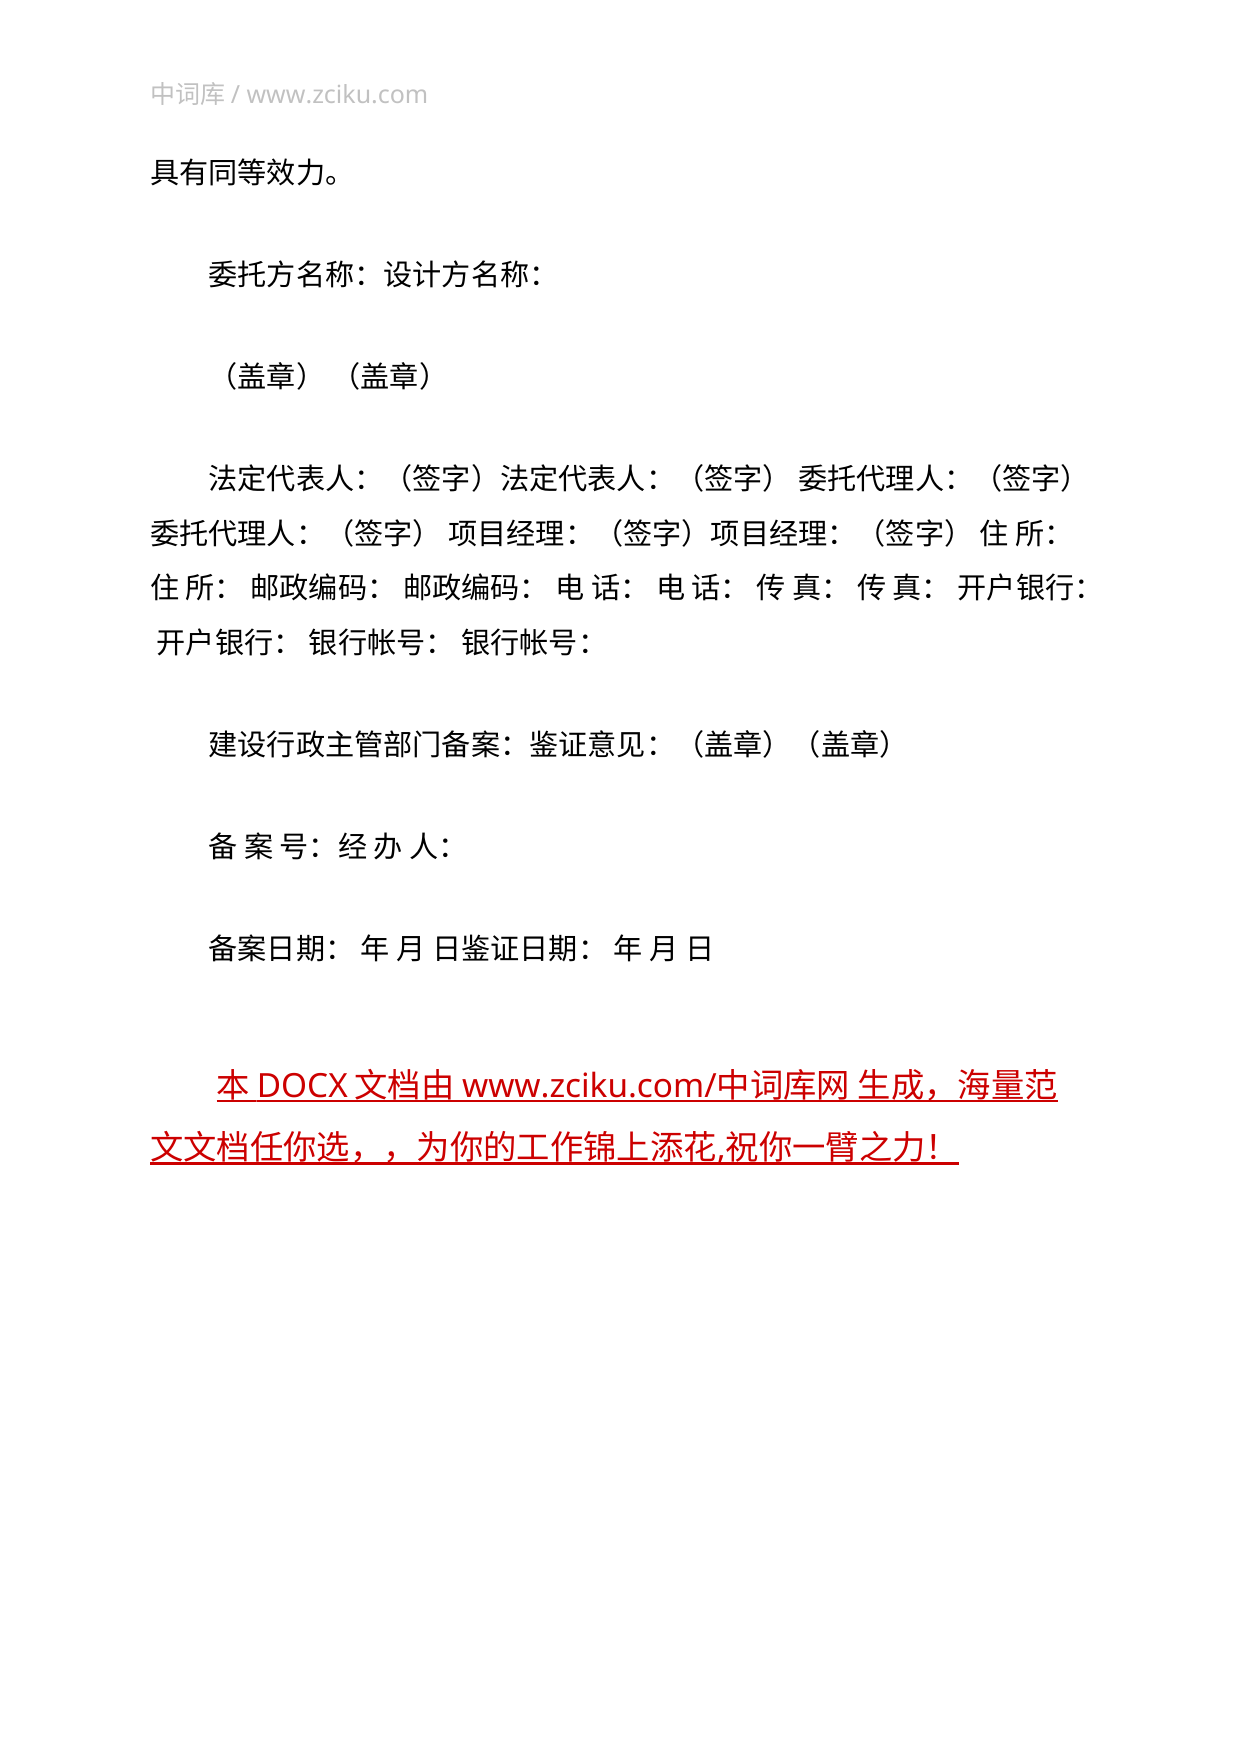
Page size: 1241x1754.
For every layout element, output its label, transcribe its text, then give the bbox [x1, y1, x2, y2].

text 本DOCX文档由 www.zciku.com/中词库网 生成，海量范文文档任你选，，为你的工作锦上添花,祝你一臂之力！ [150, 1058, 1090, 1169]
text 备案日期： 年 月 日鉴证日期： 年 月 日 [150, 925, 1090, 968]
text （盖章） （盖章） [150, 353, 1090, 396]
text 委托方名称：设计方名称： [150, 252, 1090, 294]
text 备 案 号：经 办 人： [150, 823, 1090, 866]
text 法定代表人：（签字）法定代表人：（签字） 委托代理人：（签字）委托代理人：（签字） 项目经理：（签字）项目经理：（签字） 住 所： 住 所： 邮政编码： 邮政编码： 电 话： 电 话： 传 真： 传 真： 开户银行： 开户银行： 银行帐号： 银行帐号： [150, 455, 1090, 662]
text 建设行政主管部门备案：鉴证意见：（盖章）（盖章） [150, 722, 1090, 764]
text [150, 150, 1090, 192]
